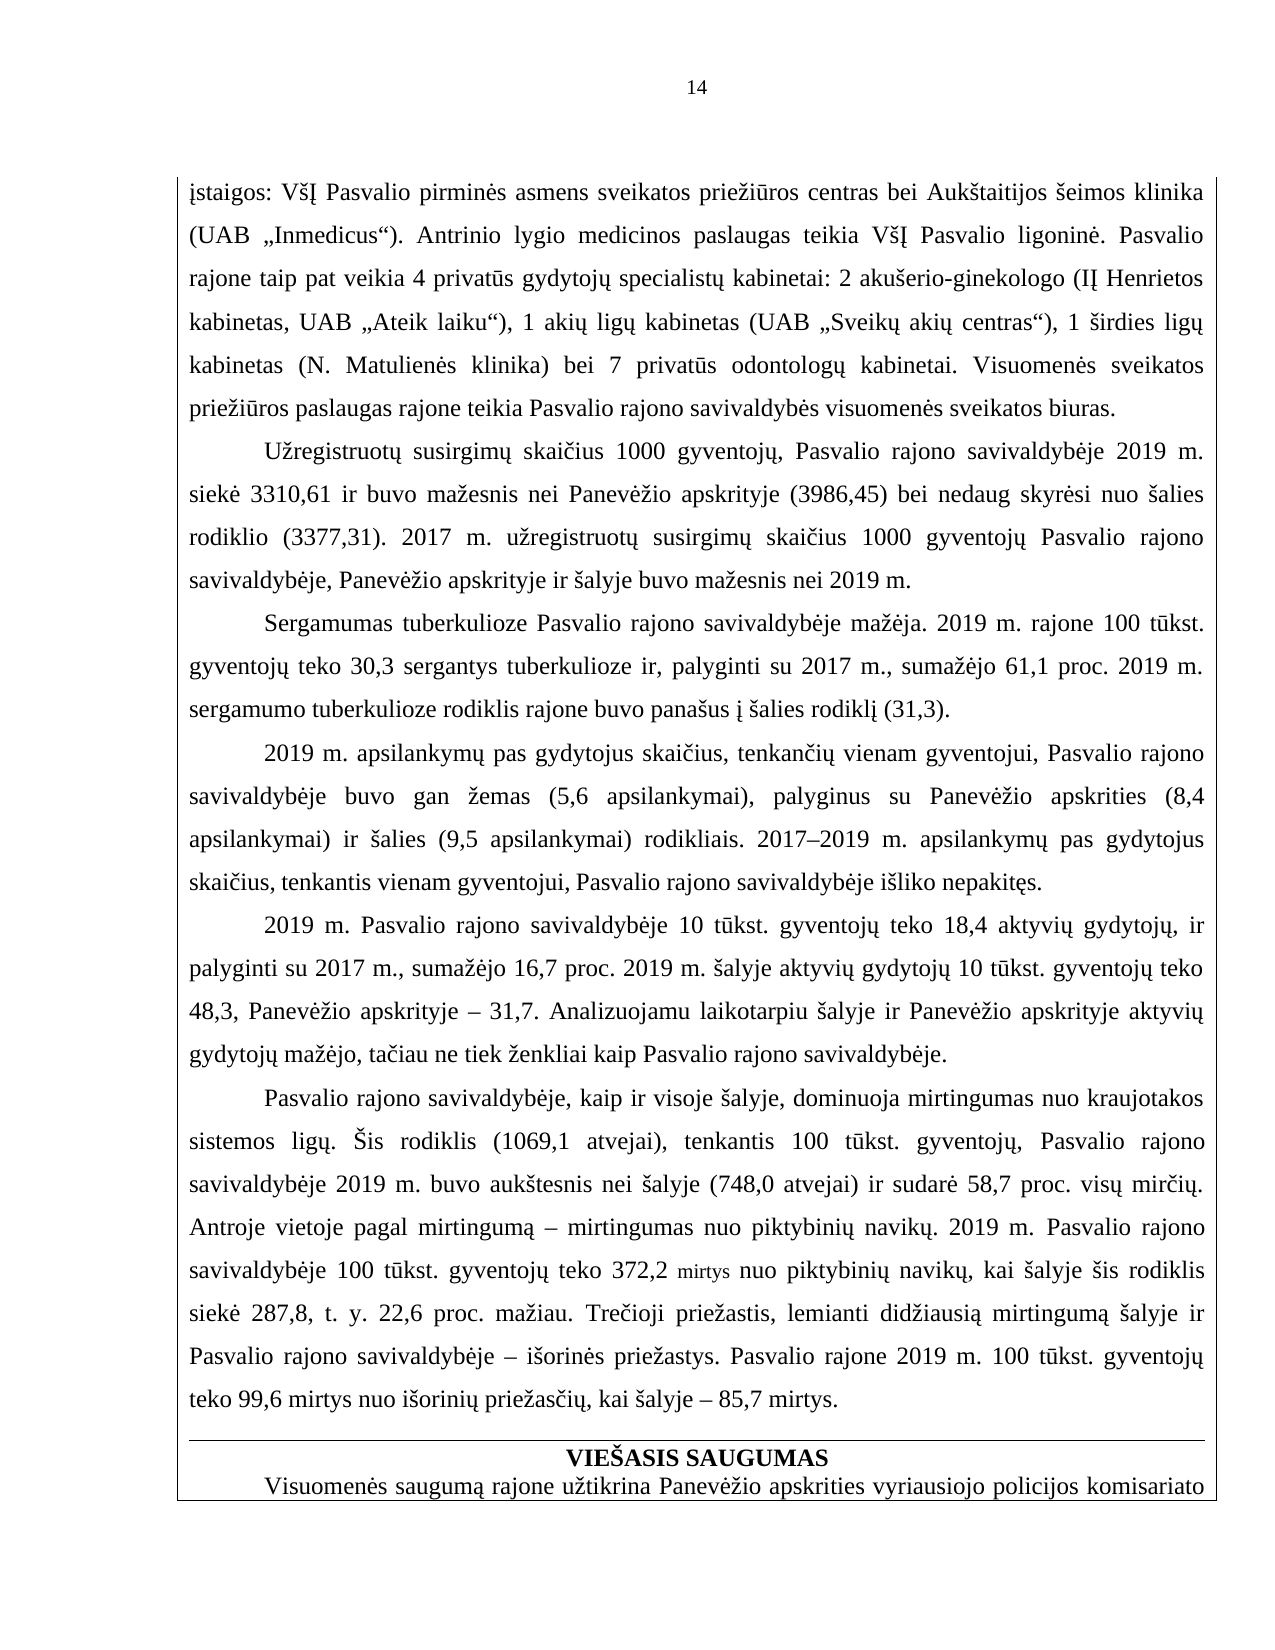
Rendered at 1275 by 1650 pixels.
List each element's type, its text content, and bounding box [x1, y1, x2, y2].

table_cell Sergamumas tuberkulioze Pasvalio rajono savivaldybėje mažėja. 2019 m. rajone 100 tūkst. gyventojų teko 30,3 sergantys tuberkulioze ir, palyginti su 2017 m., sumažėjo 61,1 proc. 2019 m. sergamumo tuberkulioze rodiklis rajone buvo panašus į šalies rodiklį (31,3). 2019 m. apsilankymų pas gydytojus skaičius, tenkančių vienam gyventojui, Pasvalio rajono savivaldybėje buvo gan žemas (5,6 apsilankymai), palyginus su Panevėžio apskrities (8,4 apsilankymai) ir šalies (9,5 apsilankymai) rodikliais. 2017–2019 m. apsilankymų pas gydytojus skaičius, tenkantis vienam gyventojui, Pasvalio rajono savivaldybėje išliko nepakitęs. 2019 m. Pasvalio rajono savivaldybėje 10 tūkst. gyventojų teko 18,4 aktyvių gydytojų, ir palyginti su 2017 m., sumažėjo 16,7 proc. 2019 m. šalyje aktyvių gydytojų 10 tūkst. gyventojų teko 48,3, Panevėžio apskrityje – 31,7. Analizuojamu laikotarpiu šalyje ir Panevėžio apskrityje aktyvių gydytojų mažėjo, tačiau ne tiek ženkliai kaip Pasvalio rajono savivaldybėje. [178, 608, 1216, 1083]
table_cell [178, 177, 1216, 608]
table_cell Pasvalio rajono savivaldybėje, kaip ir visoje šalyje, dominuoja mirtingumas nuo kraujotakos sistemos ligų. Šis rodiklis (1069,1 atvejai), tenkantis 100 tūkst. gyventojų, Pasvalio rajono savivaldybėje 2019 m. buvo aukštesnis nei šalyje (748,0 atvejai) ir sudarė 58,7 proc. visų mirčių. Antroje vietoje pagal mirtingumą – mirtingumas nuo piktybinių navikų. 2019 m. Pasvalio rajono savivaldybėje 100 tūkst. gyventojų teko 372,2 mirtys nuo piktybinių navikų, kai šalyje šis rodiklis siekė 287,8, t. y. 22,6 proc. mažiau. Trečioji priežastis, lemianti didžiausią mirtingumą šalyje ir Pasvalio rajono savivaldybėje – išorinės priežastys. Pasvalio rajone 2019 m. 100 tūkst. gyventojų teko 99,6 mirtys nuo išorinių priežasčių, kai šalyje – 85,7 mirtys. VIEŠASIS SAUGUMAS [178, 1083, 1216, 1471]
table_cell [178, 1471, 1216, 1500]
